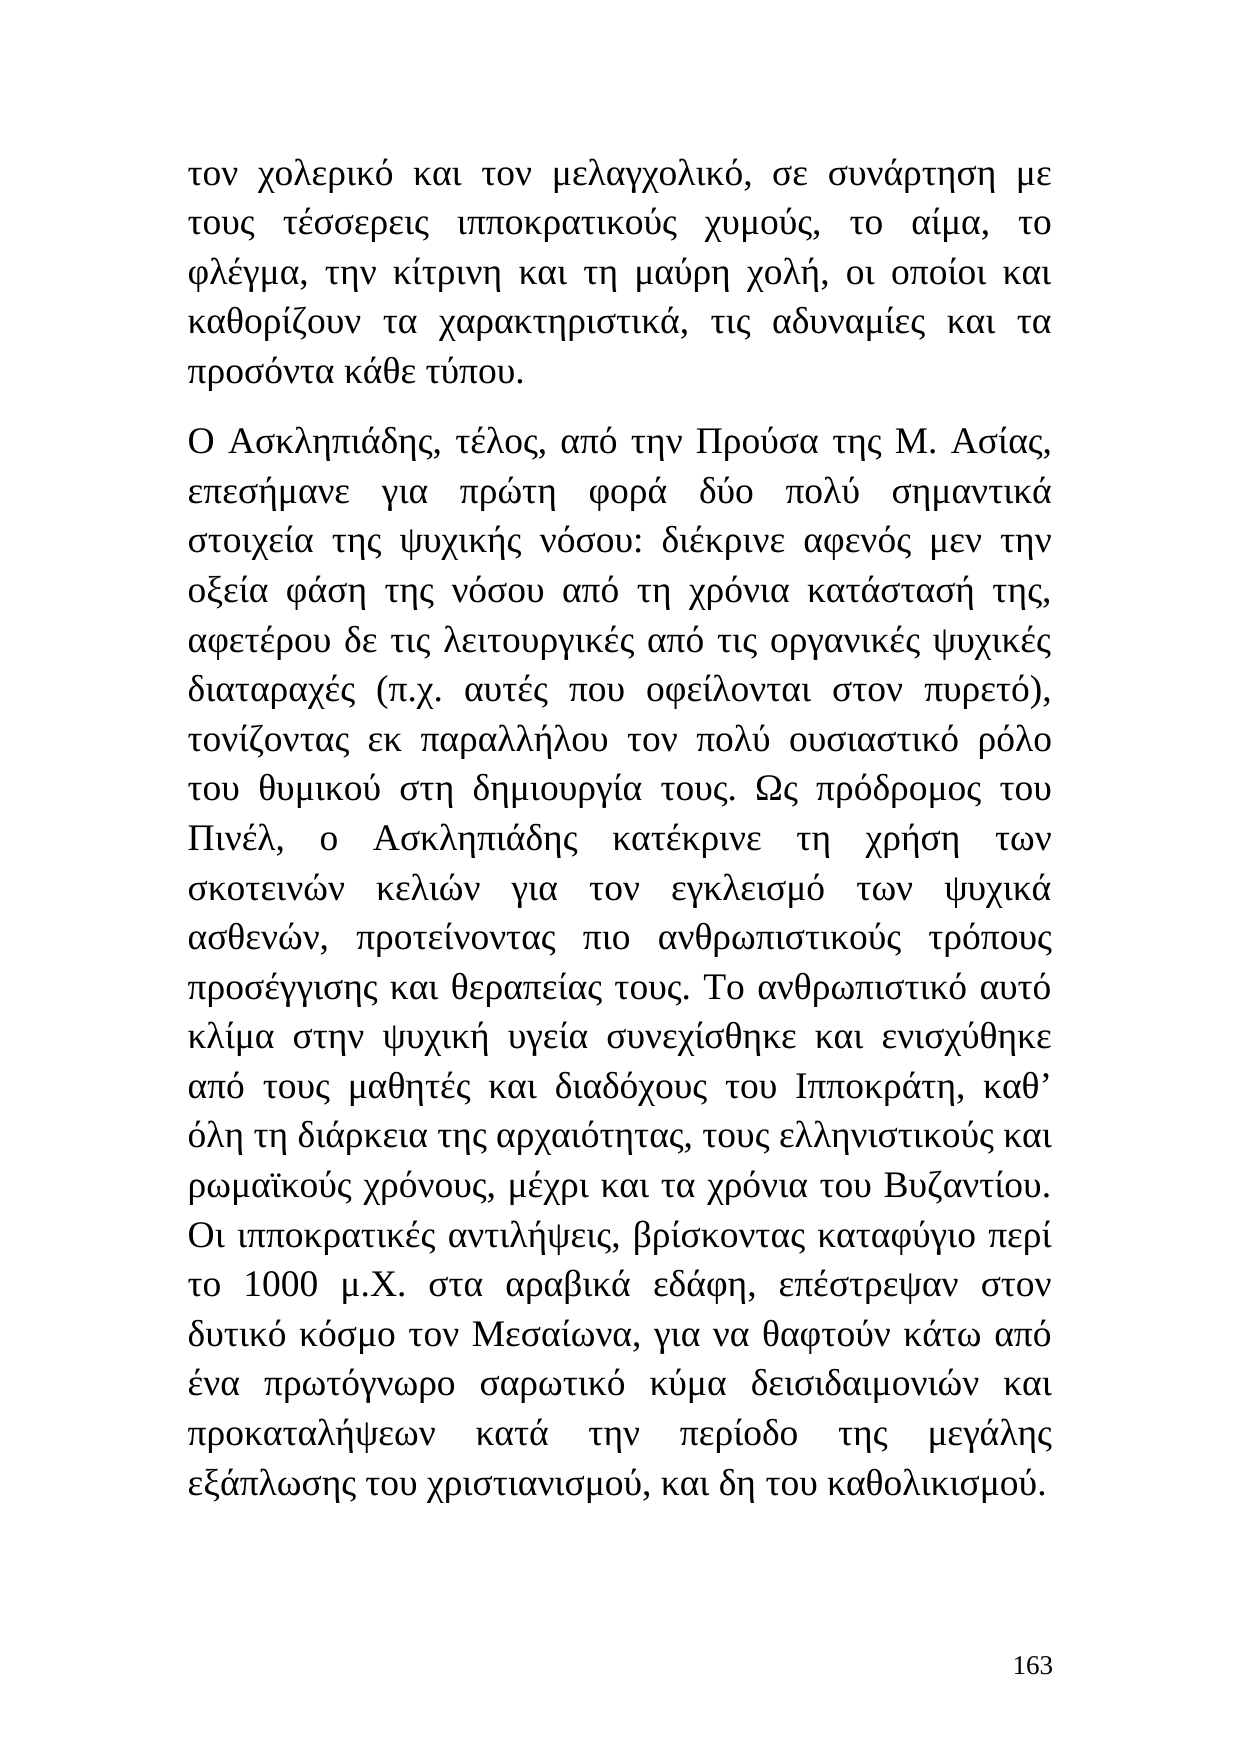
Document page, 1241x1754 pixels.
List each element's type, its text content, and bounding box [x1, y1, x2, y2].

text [187, 150, 1053, 391]
text Ο Ασκληπιάδης, τέλος, από την Προύσα της Μ. Ασίας, επεσήμανε για πρώτη φορά δύο πολύ σημαντικά στοιχεία της ψυχικής νόσου: διέκρινε αφενός μεν την οξεία φάση της νόσου από τη χρόνια κατάστασή της, αφετέρου δε τις λειτουργικές από τις οργανικές ψυχικές διαταραχές (π.χ. αυτές που οφείλονται στον πυρετό), τονίζοντας εκ παραλλήλου τον πολύ ουσιαστικό ρόλο του θυμικού στη δημιουργία τους. Ως πρόδρομος του Πινέλ, ο Ασκληπιάδης κατέκρινε τη χρήση των σκοτεινών κελιών για τον εγκλεισμό των ψυχικά ασθενών, προτείνοντας πιο ανθρωπιστικούς τρόπους προσέγγισης και θεραπείας τους. Το ανθρωπιστικό αυτό κλίμα στην ψυχική υγεία συνεχίσθηκε και ενισχύθηκε από τους μαθητές και διαδόχους του Ιπποκράτη, καθ’ όλη τη διάρκεια της αρχαιότητας, τους ελληνιστικούς και ρωμαϊκούς χρόνους, μέχρι και τα χρόνια του Βυζαντίου. Οι ιπποκρατικές αντιλήψεις, βρίσκοντας καταφύγιο περί το 1000 μ.Χ. στα αραβικά εδάφη, επέστρεψαν στον δυτικό κόσμο τον Μεσαίωνα, για να θαφτούν κάτω από ένα πρωτόγνωρο σαρωτικό κύμα δεισιδαιμονιών και προκαταλήψεων κατά την περίοδο της μεγάλης εξάπλωσης του χριστιανισμού, και δη του καθολικισμού. [187, 419, 1053, 1503]
